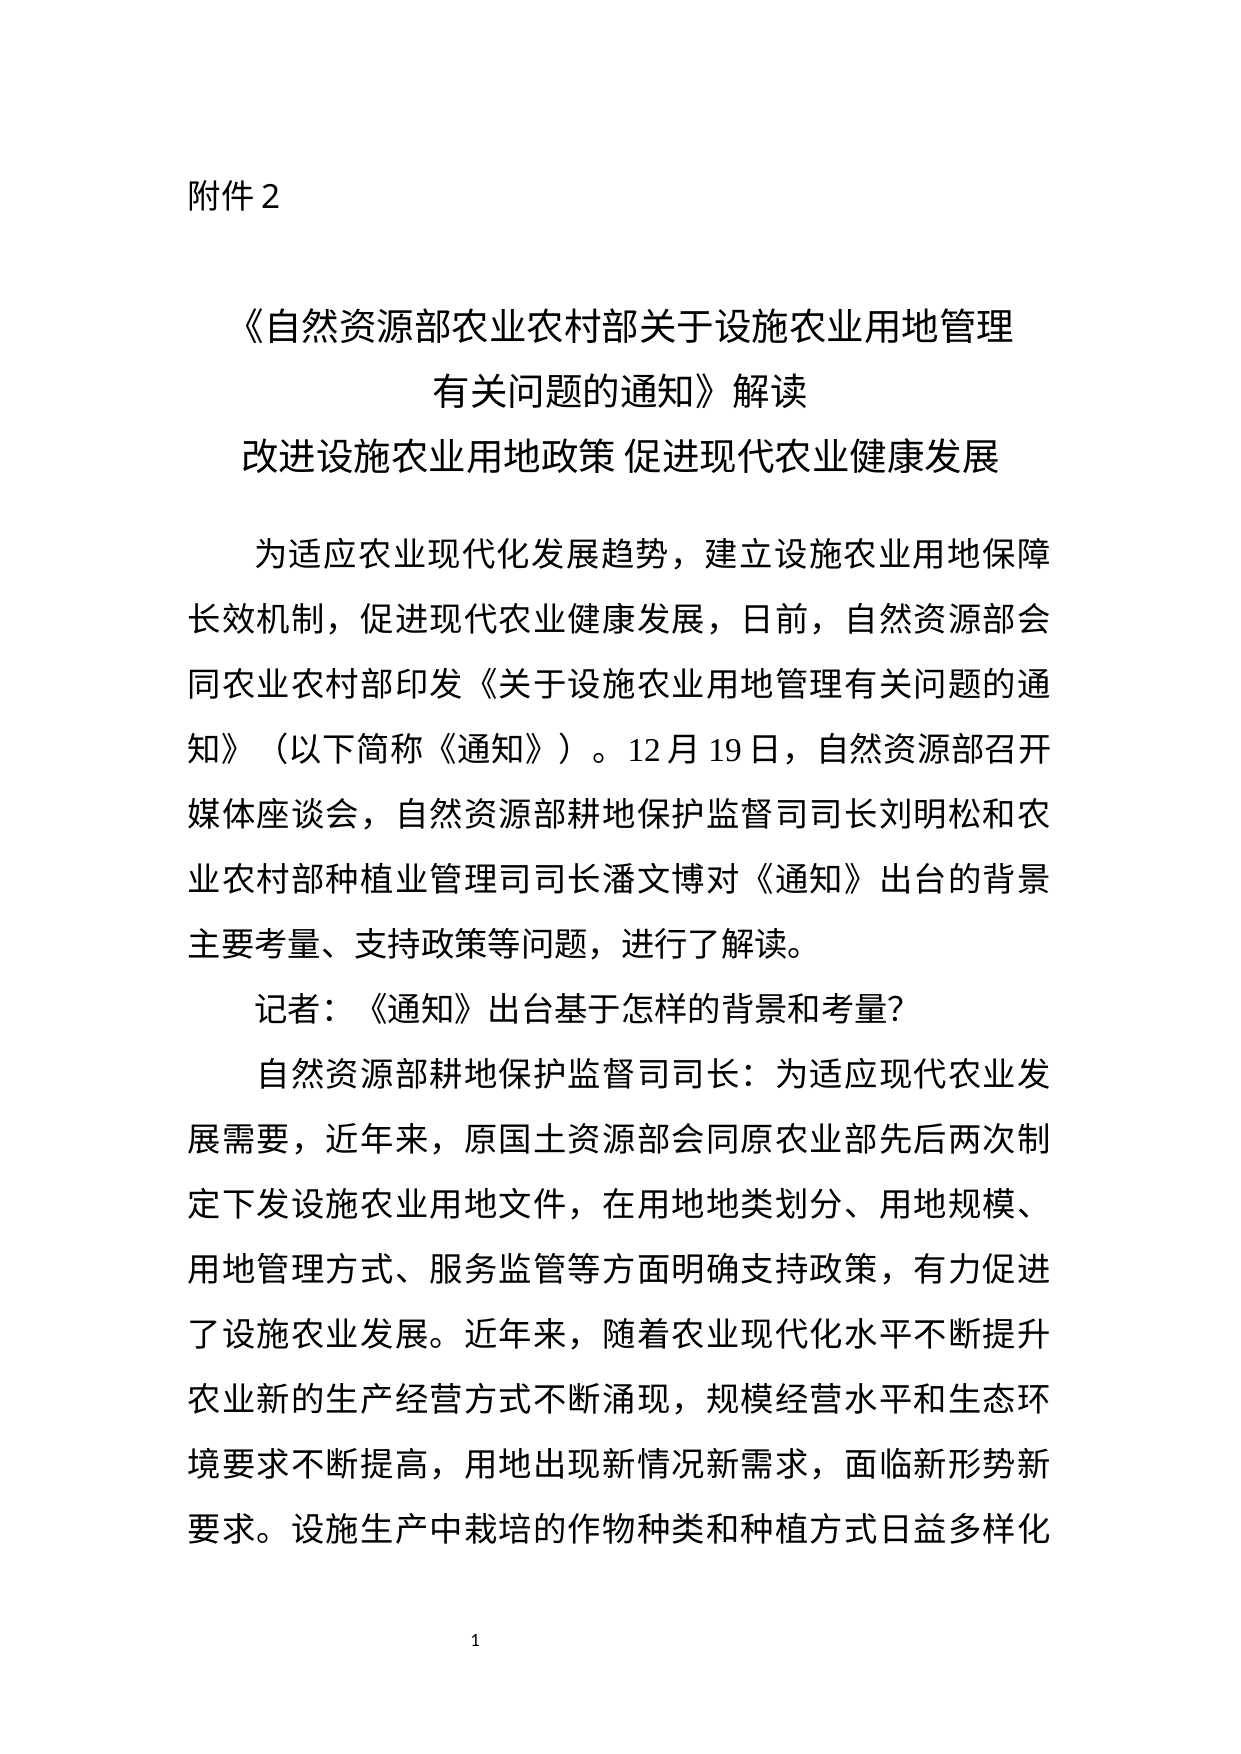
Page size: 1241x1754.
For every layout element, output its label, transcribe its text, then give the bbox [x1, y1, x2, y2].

text 有关问题的通知》解读 [187, 357, 1053, 422]
text 附件2 [187, 162, 1053, 227]
text 《自然资源部农业农村部关于设施农业用地管理 [187, 292, 1053, 357]
text 为适应农业现代化发展趋势，建立设施农业用地保障长效机制，促进现代农业健康发展，日前，自然资源部会同农业农村部印发《关于设施农业用地管理有关问题的通知》（以下简称《通知》）。12月19日，自然资源部召开媒体座谈会，自然资源部耕地保护监督司司长刘明松和农业农村部种植业管理司司长潘文博对《通知》出台的背景、主要考量、支持政策等问题，进行了解读。 [187, 519, 1053, 974]
text 记者：《通知》出台基于怎样的背景和考量？ [187, 974, 1053, 1039]
text 改进设施农业用地政策 促进现代农业健康发展 [187, 422, 1053, 487]
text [187, 1039, 1053, 1559]
